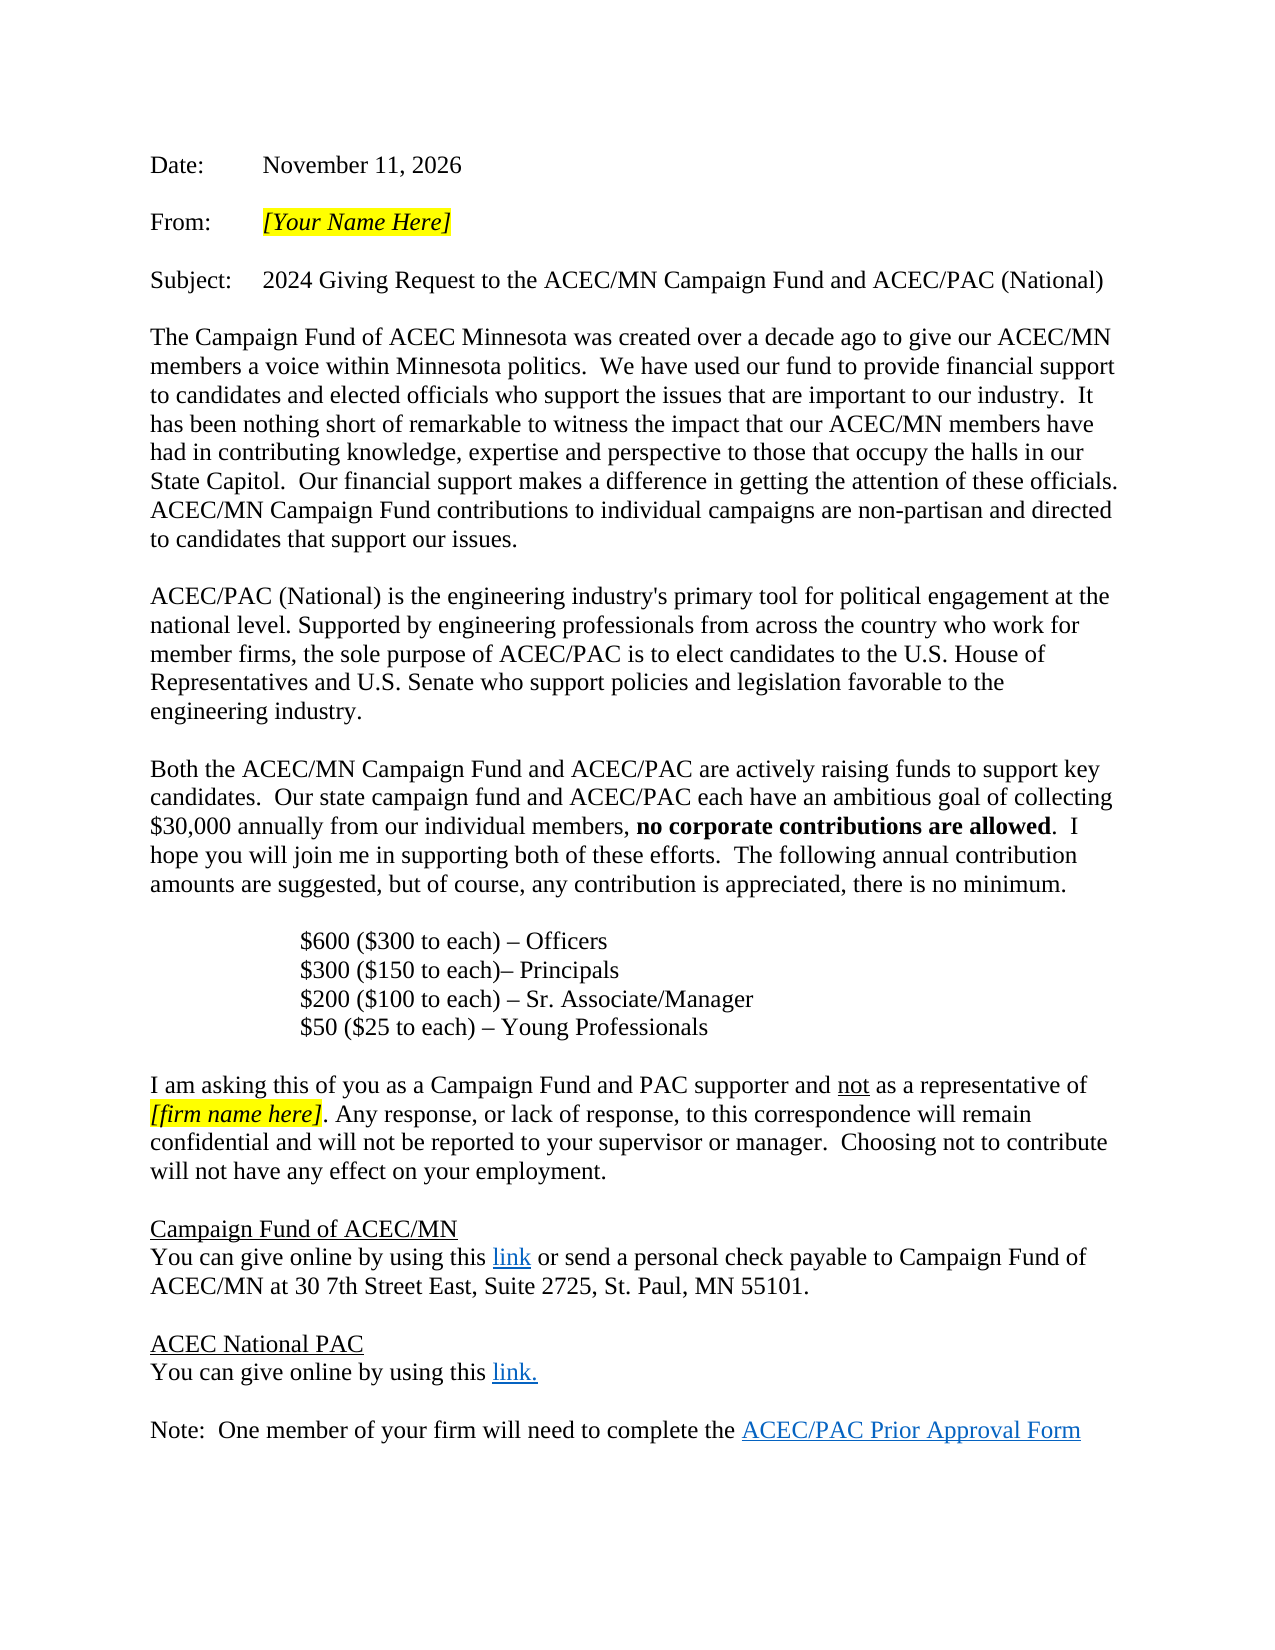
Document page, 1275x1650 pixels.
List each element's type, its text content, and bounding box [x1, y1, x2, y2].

text Note: One member of your firm will need to complete the ACEC/PAC Prior Approval Form [150, 1415, 1125, 1444]
text $200 ($100 to each) – Sr. Associate/Manager [150, 984, 1125, 1012]
text You can give online by using this link. [150, 1357, 1125, 1386]
text Both the ACEC/MN Campaign Fund and ACEC/PAC are actively raising funds to support key candidates. Our state campaign fund and ACEC/PAC each have an ambitious goal of collecting $30,000 annually from our individual members, no corporate contributions are allowed. I hope you will join me in supporting both of these efforts. The following annual contribution amounts are suggested, but of course, any contribution is appreciated, there is no minimum. [150, 754, 1125, 897]
text I am asking this of you as a Campaign Fund and PAC supporter and not as a representative of [firm name here]. Any response, or lack of response, to this correspondence will remain confidential and will not be reported to your supervisor or manager. Choosing not to contribute will not have any effect on your employment. [150, 1070, 1125, 1185]
text $300 ($150 to each)– Principals [150, 955, 1125, 984]
title Subject: [150, 265, 1125, 294]
text ACEC/PAC (National) is the engineering industry's primary tool for political engagement at the national level. Supported by engineering professionals from across the country who work for member firms, the sole purpose of ACEC/PAC is to elect candidates to the U.S. House of Representatives and U.S. Senate who support policies and legislation favorable to the engineering industry. [150, 581, 1125, 725]
text $600 ($300 to each) – Officers [150, 926, 1125, 955]
text $50 ($25 to each) – Young Professionals [150, 1012, 1125, 1041]
text Date: January 3, 2024 [150, 150, 1125, 179]
text Campaign Fund of ACEC/MN [150, 1214, 1125, 1242]
text ACEC National PAC [150, 1329, 1125, 1357]
title From: [Your Name Here] [150, 207, 1125, 236]
text The Campaign Fund of ACEC Minnesota was created over a decade ago to give our ACEC/MN members a voice within Minnesota politics. We have used our fund to provide financial support to candidates and elected officials who support the issues that are important to our industry. It has been nothing short of remarkable to witness the impact that our ACEC/MN members have had in contributing knowledge, expertise and perspective to those that occupy the halls in our State Capitol. Our financial support makes a difference in getting the attention of these officials. ACEC/MN Campaign Fund contributions to individual campaigns are non-partisan and directed to candidates that support our issues. [150, 322, 1125, 552]
text You can give online by using this link or send a personal check payable to Campaign Fund of ACEC/MN at 30 7th Street East, Suite 2725, St. Paul, MN 55101. [150, 1242, 1125, 1300]
